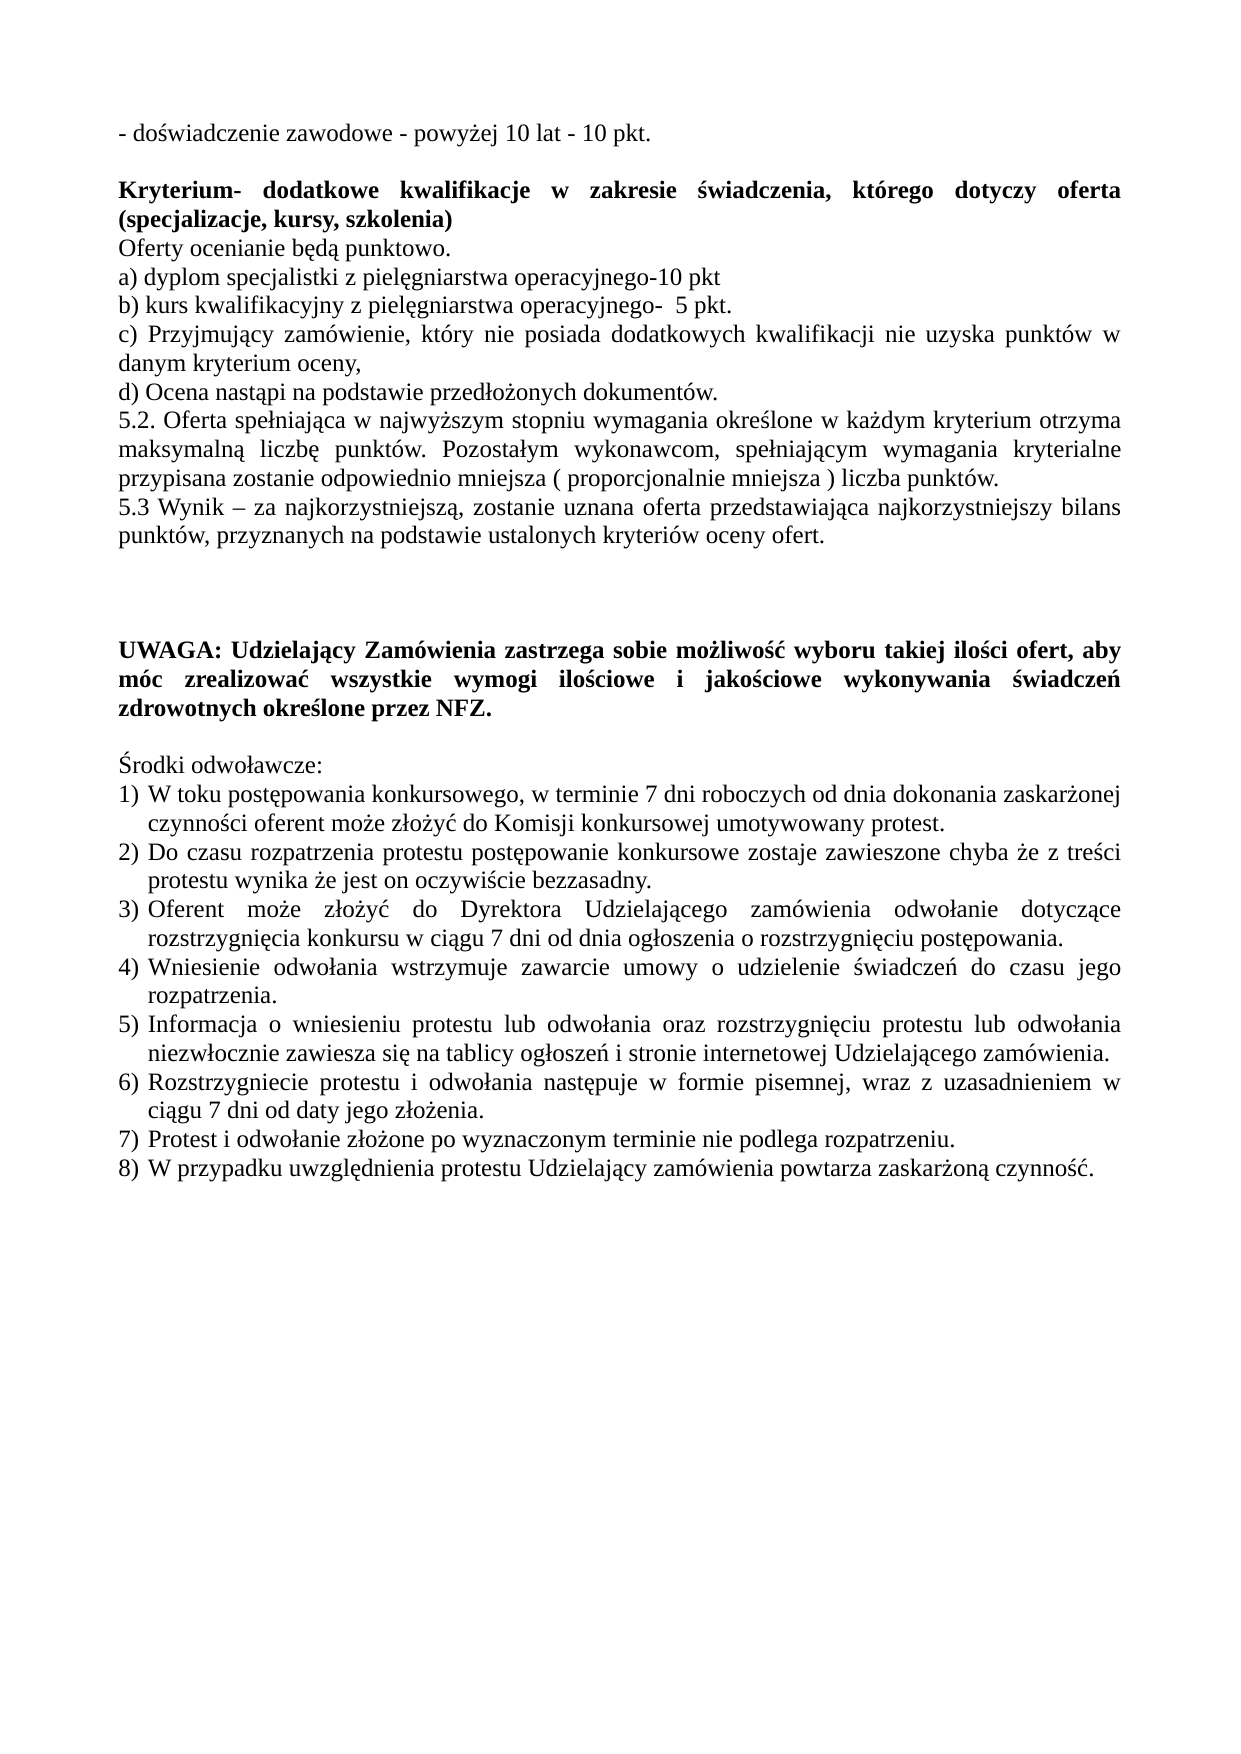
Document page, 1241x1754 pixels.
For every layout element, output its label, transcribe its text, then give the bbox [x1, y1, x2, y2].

text c) Przyjmujący zamówienie, który nie posiada dodatkowych kwalifikacji nie uzyska punktów w danym kryterium oceny, [118, 319, 1122, 377]
text Kryterium- dodatkowe kwalifikacje w zakresie świadczenia, którego dotyczy oferta (specjalizacje, kursy, szkolenia) [118, 176, 1122, 233]
list W toku postępowania konkursowego, w terminie 7 dni roboczych od dnia dokonania zaskarżonej czynności oferent może złożyć do Komisji konkursowej umotywowany protest. [118, 779, 1122, 837]
text d) Ocena nastąpi na podstawie przedłożonych dokumentów. [118, 377, 1122, 406]
text a) dyplom specjalistki z pielęgniarstwa operacyjnego-10 pkt [118, 262, 1122, 291]
text - doświadczenie zawodowe - powyżej 10 lat - 10 pkt. [118, 118, 1122, 147]
list Środki odwoławcze: [118, 751, 1122, 779]
text UWAGA: Udzielający Zamówienia zastrzega sobie możliwość wyboru takiej ilości ofert, aby móc zrealizować wszystkie wymogi ilościowe i jakościowe wykonywania świadczeń zdrowotnych określone przez NFZ. [118, 636, 1122, 722]
list Do czasu rozpatrzenia protestu postępowanie konkursowe zostaje zawieszone chyba że z treści protestu wynika że jest on oczywiście bezzasadny. [118, 837, 1122, 894]
text 5.3 Wynik – za najkorzystniejszą, zostanie uznana oferta przedstawiająca najkorzystniejszy bilans punktów, przyznanych na podstawie ustalonych kryteriów oceny ofert. [118, 492, 1122, 549]
list Oferent może złożyć do Dyrektora Udzielającego zamówienia odwołanie dotyczące rozstrzygnięcia konkursu w ciągu 7 dni od dnia ogłoszenia o rozstrzygnięciu postępowania. [118, 894, 1122, 952]
list Protest i odwołanie złożone po wyznaczonym terminie nie podlega rozpatrzeniu. [118, 1124, 1122, 1153]
text 5.2. Oferta spełniająca w najwyższym stopniu wymagania określone w każdym kryterium otrzyma maksymalną liczbę punktów. Pozostałym wykonawcom, spełniającym wymagania kryterialne przypisana zostanie odpowiednio mniejsza ( proporcjonalnie mniejsza ) liczba punktów. [118, 406, 1122, 492]
text Oferty ocenianie będą punktowo. [118, 233, 1122, 262]
list Wniesienie odwołania wstrzymuje zawarcie umowy o udzielenie świadczeń do czasu jego rozpatrzenia. [118, 952, 1122, 1009]
text b) kurs kwalifikacyjny z pielęgniarstwa operacyjnego- 5 pkt. [118, 291, 1122, 319]
list Rozstrzygniecie protestu i odwołania następuje w formie pisemnej, wraz z uzasadnieniem w ciągu 7 dni od daty jego złożenia. [118, 1067, 1122, 1124]
list W przypadku uwzględnienia protestu Udzielający zamówienia powtarza zaskarżoną czynność. [118, 1153, 1122, 1182]
list Informacja o wniesieniu protestu lub odwołania oraz rozstrzygnięciu protestu lub odwołania niezwłocznie zawiesza się na tablicy ogłoszeń i stronie internetowej Udzielającego zamówienia. [118, 1009, 1122, 1067]
